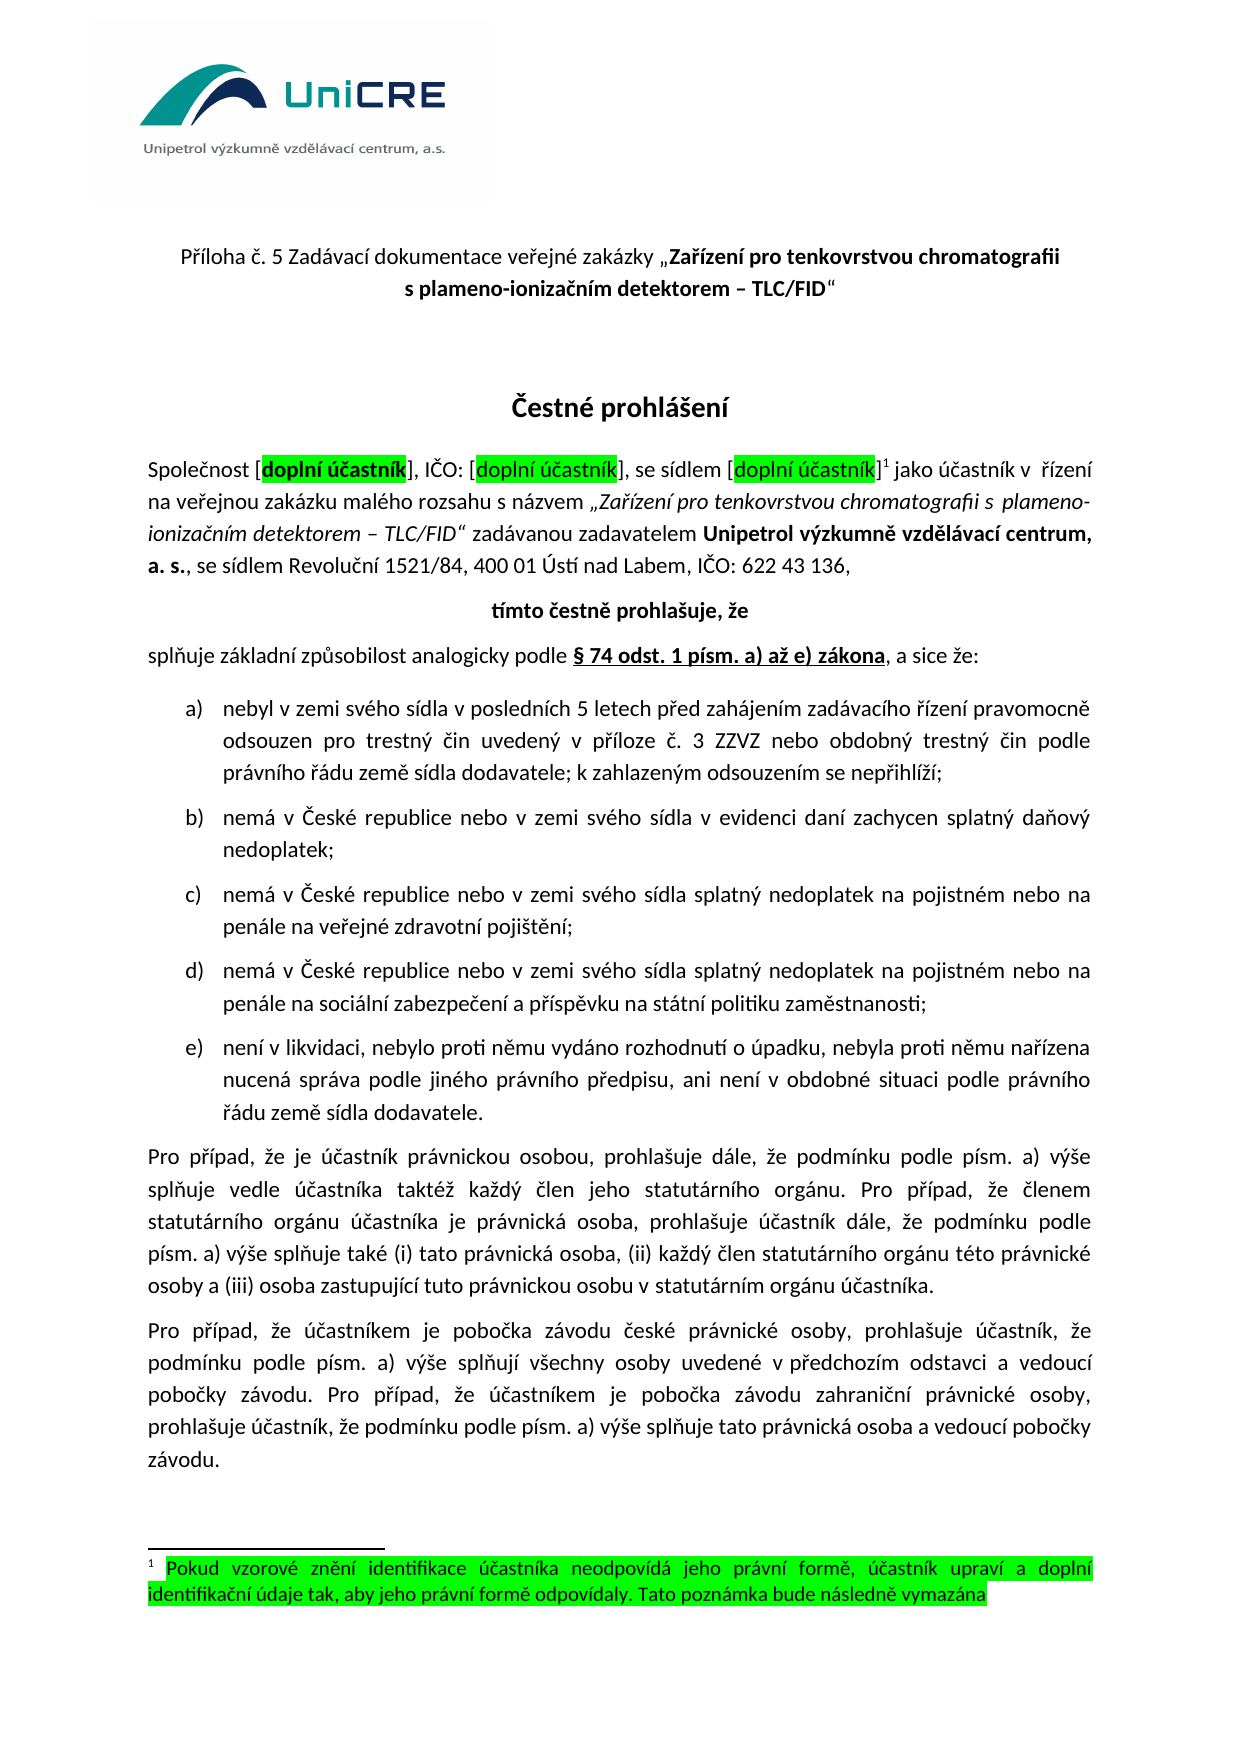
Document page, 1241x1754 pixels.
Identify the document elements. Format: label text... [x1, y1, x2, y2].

text Čestné prohlášení [148, 389, 1093, 424]
text Společnost [doplní účastník], IČO: [doplní účastník], se sídlem [doplní účastník] jako účastník v řízení na veřejnou zakázku malého rozsahu s názvem „Zařízení pro tenkovrstvou chromatografii s plameno-ionizačním detektorem – TLC/FID“ zadávanou zadavatelem Unipetrol výzkumně vzdělávací centrum, a. s., se sídlem Revoluční 1521/84, 400 01 Ústí nad Labem, IČO: 622 43 136, [148, 455, 1093, 579]
picture [93, 18, 490, 202]
list nemá v České republice nebo v zemi svého sídla splatný nedoplatek na pojistném nebo na penále na sociální zabezpečení a příspěvku na státní politiku zaměstnanosti; [185, 957, 1093, 1017]
text Pro případ, že účastníkem je pobočka závodu české právnické osoby, prohlašuje účastník, že podmínku podle písm. a) výše splňují všechny osoby uvedené v předchozím odstavci a vedoucí pobočky závodu. Pro případ, že účastníkem je pobočka závodu zahraniční právnické osoby, prohlašuje účastník, že podmínku podle písm. a) výše splňuje tato právnická osoba a vedoucí pobočky závodu. [148, 1316, 1093, 1473]
list nebyl v zemi svého sídla v posledních 5 letech před zahájením zadávacího řízení pravomocně odsouzen pro trestný čin uvedený v příloze č. 3 ZZVZ nebo obdobný trestný čin podle právního řádu země sídla dodavatele; k zahlazeným odsouzením se nepřihlíží; [185, 694, 1093, 786]
text Příloha č. 5 Zadávací dokumentace veřejné zakázky „Zařízení pro tenkovrstvou chromatografii s plameno-ionizačním detektorem – TLC/FID“ [148, 242, 1093, 302]
text splňuje základní způsobilost analogicky podle § 74 odst. 1 písm. a) až e) zákona, a sice že: [148, 641, 1093, 669]
list nemá v České republice nebo v zemi svého sídla splatný nedoplatek na pojistném nebo na penále na veřejné zdravotní pojištění; [185, 880, 1093, 940]
text Pro případ, že je účastník právnickou osobou, prohlašuje dále, že podmínku podle písm. a) výše splňuje vedle účastníka taktéž každý člen jeho statutárního orgánu. Pro případ, že členem statutárního orgánu účastníka je právnická osoba, prohlašuje účastník dále, že podmínku podle písm. a) výše splňuje také (i) tato právnická osoba, (ii) každý člen statutárního orgánu této právnické osoby a (iii) osoba zastupující tuto právnickou osobu v statutárním orgánu účastníka. [148, 1142, 1093, 1299]
list nemá v České republice nebo v zemi svého sídla v evidenci daní zachycen splatný daňový nedoplatek; [185, 803, 1093, 863]
text tímto čestně prohlašuje, že [148, 596, 1093, 624]
list není v likvidaci, nebylo proti němu vydáno rozhodnutí o úpadku, nebyla proti němu nařízena nucená správa podle jiného právního předpisu, ani není v obdobné situaci podle právního řádu země sídla dodavatele. [185, 1033, 1093, 1126]
